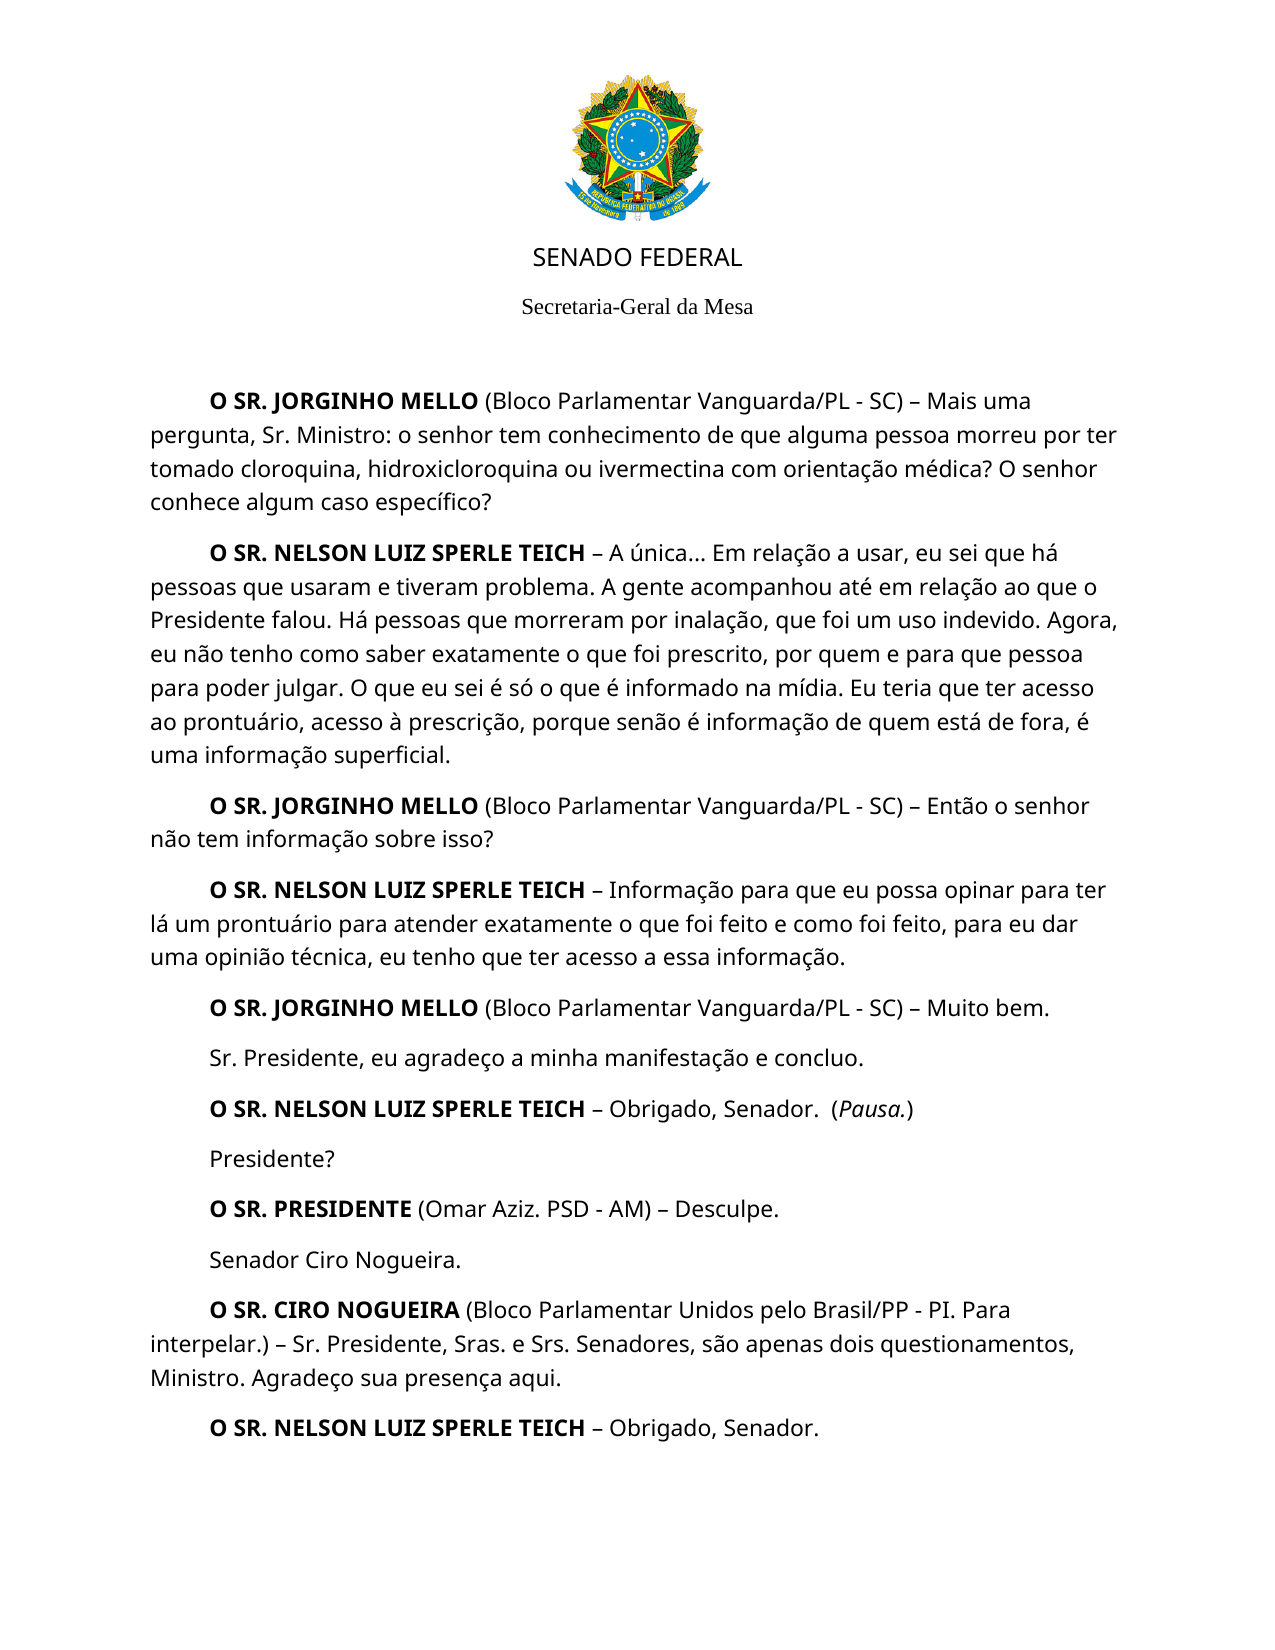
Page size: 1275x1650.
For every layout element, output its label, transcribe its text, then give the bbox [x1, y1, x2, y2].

picture [564, 75, 711, 221]
text O SR. CIRO NOGUEIRA (Bloco Parlamentar Unidos pelo Brasil/PP - PI. Para interpelar.) – Sr. Presidente, Sras. e Srs. Senadores, são apenas dois questionamentos, Ministro. Agradeço sua presença aqui. [150, 1294, 1125, 1393]
text O SR. NELSON LUIZ SPERLE TEICH – Informação para que eu possa opinar para ter lá um prontuário para atender exatamente o que foi feito e como foi feito, para eu dar uma opinião técnica, eu tenho que ter acesso a essa informação. [150, 874, 1125, 972]
text O SR. NELSON LUIZ SPERLE TEICH – A única... Em relação a usar, eu sei que há pessoas que usaram e tiveram problema. A gente acompanhou até em relação ao que o Presidente falou. Há pessoas que morreram por inalação, que foi um uso indevido. Agora, eu não tenho como saber exatamente o que foi prescrito, por quem e para que pessoa para poder julgar. O que eu sei é só o que é informado na mídia. Eu teria que ter acesso ao prontuário, acesso à prescrição, porque senão é informação de quem está de fora, é uma informação superficial. [150, 537, 1125, 770]
text O SR. NELSON LUIZ SPERLE TEICH – Obrigado, Senador. [150, 1412, 1125, 1443]
text Senador Ciro Nogueira. [150, 1244, 1125, 1275]
text Presidente? [150, 1143, 1125, 1174]
text O SR. JORGINHO MELLO (Bloco Parlamentar Vanguarda/PL - SC) – Mais uma pergunta, Sr. Ministro: o senhor tem conhecimento de que alguma pessoa morreu por ter tomado cloroquina, hidroxicloroquina ou ivermectina com orientação médica? O senhor conhece algum caso específico? [150, 385, 1125, 517]
text O SR. PRESIDENTE (Omar Aziz. PSD - AM) – Desculpe. [150, 1193, 1125, 1224]
text O SR. JORGINHO MELLO (Bloco Parlamentar Vanguarda/PL - SC) – Muito bem. [150, 992, 1125, 1023]
text O SR. JORGINHO MELLO (Bloco Parlamentar Vanguarda/PL - SC) – Então o senhor não tem informação sobre isso? [150, 789, 1125, 854]
text O SR. NELSON LUIZ SPERLE TEICH – Obrigado, Senador. (Pausa.) [150, 1092, 1125, 1124]
text Sr. Presidente, eu agradeço a minha manifestação e concluo. [150, 1042, 1125, 1073]
